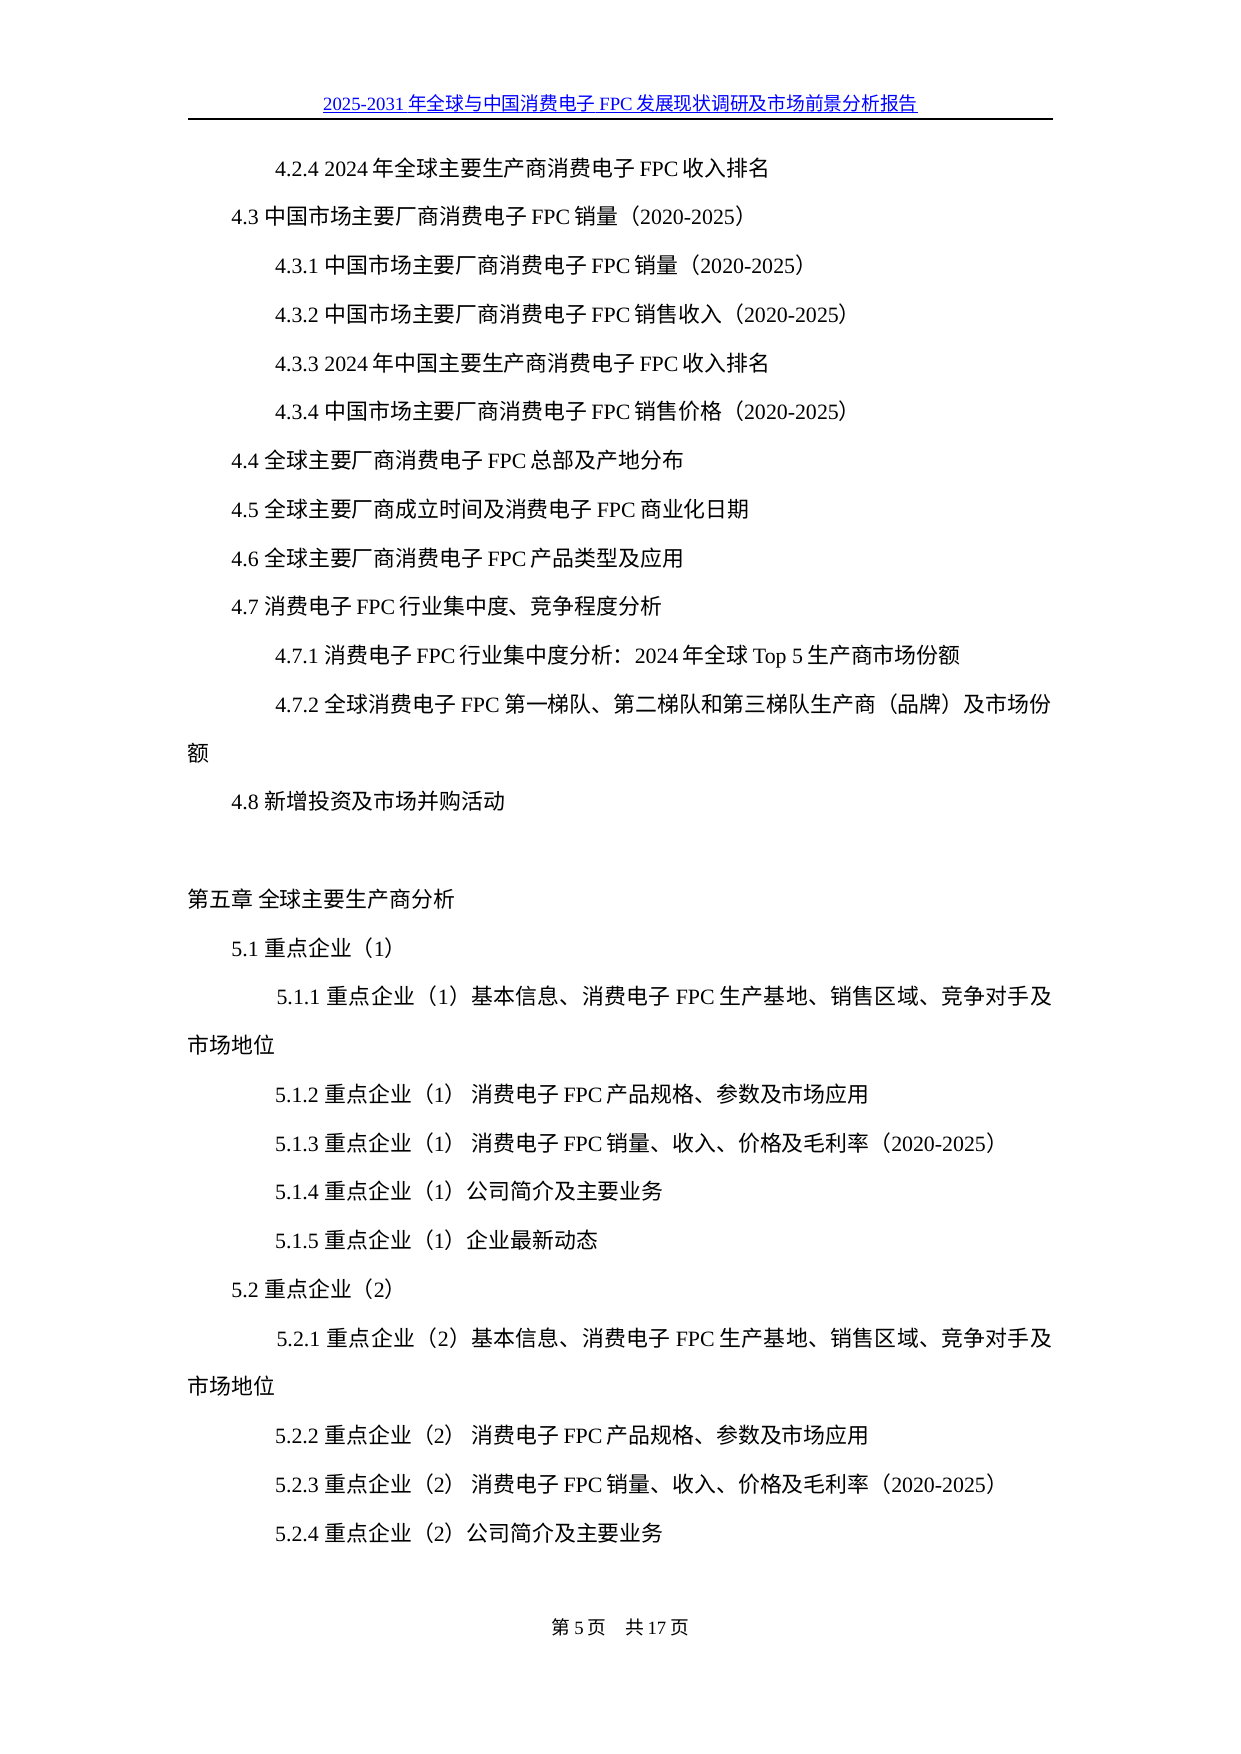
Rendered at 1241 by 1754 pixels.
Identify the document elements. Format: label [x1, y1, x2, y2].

text [187, 150, 1053, 1548]
